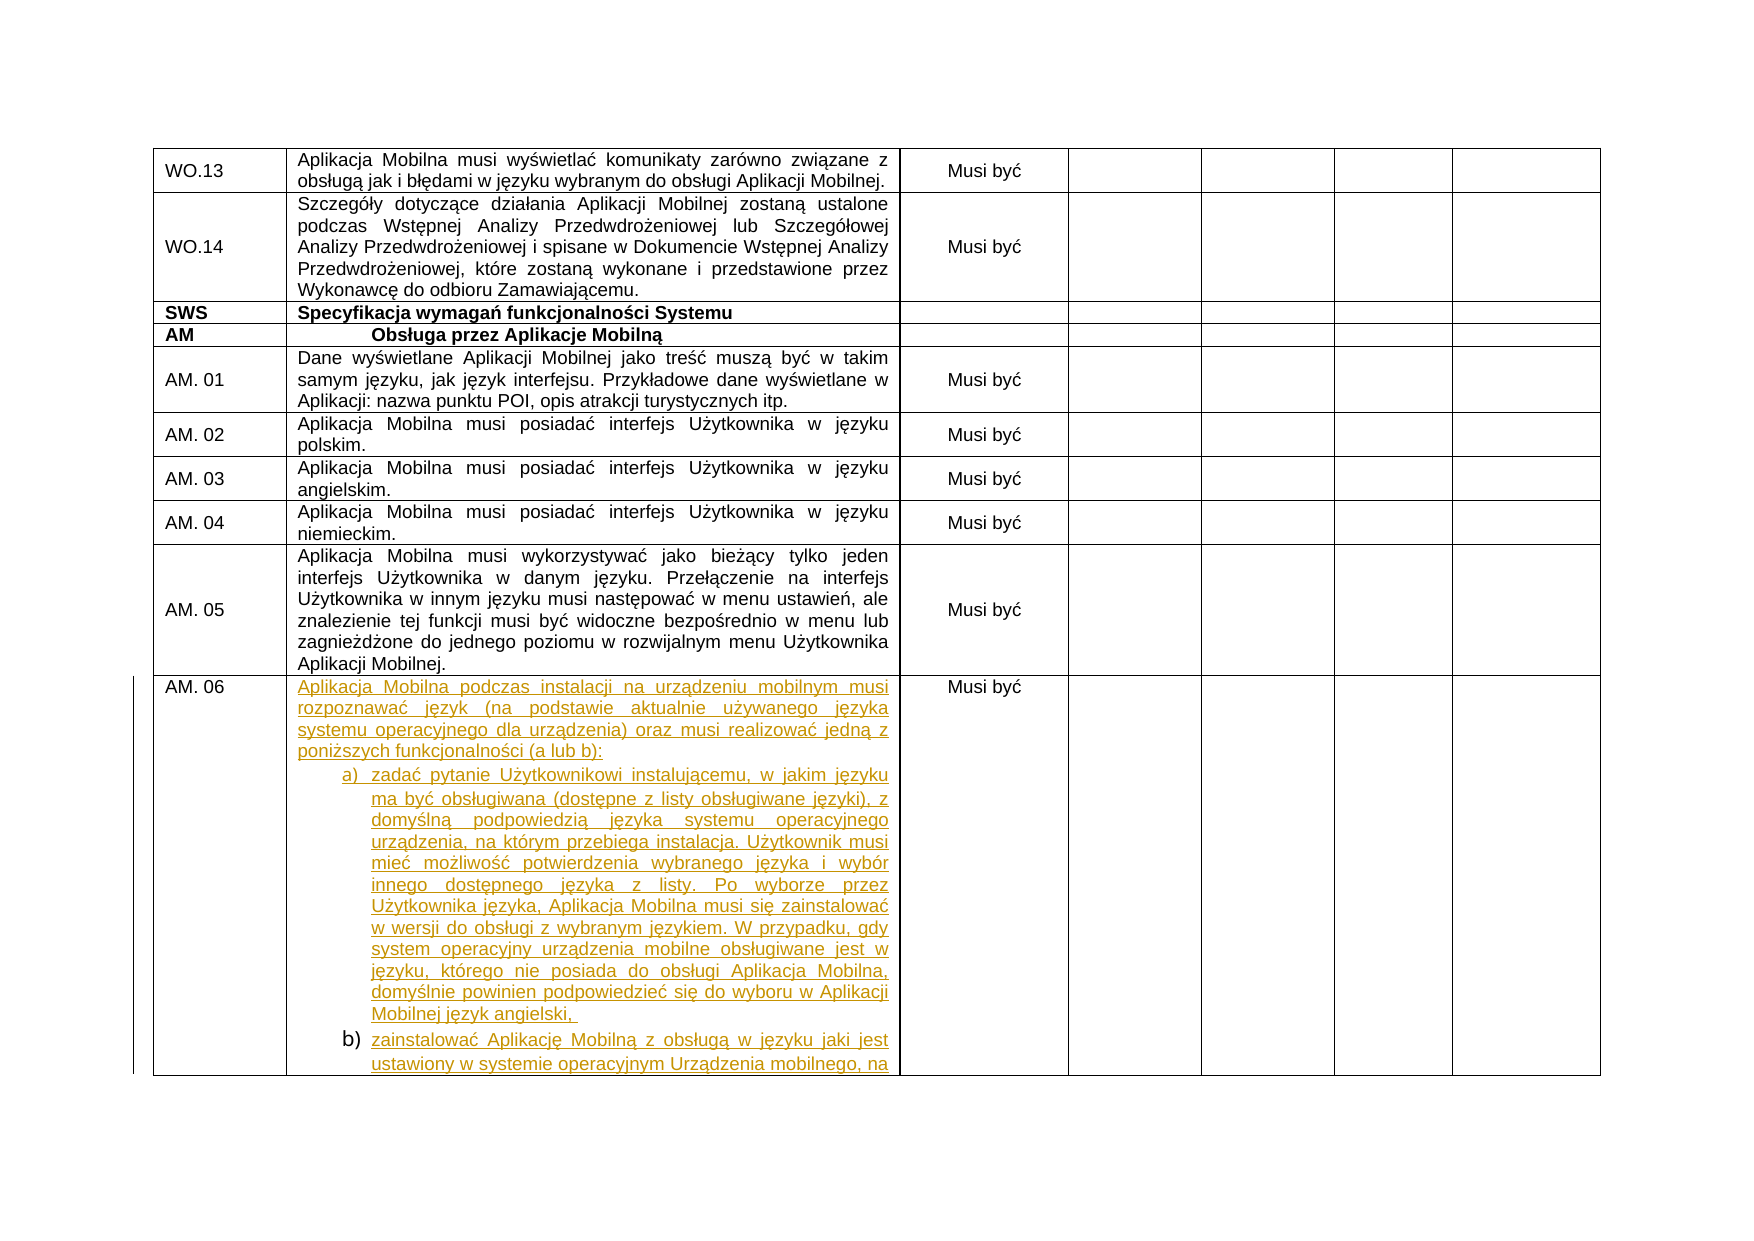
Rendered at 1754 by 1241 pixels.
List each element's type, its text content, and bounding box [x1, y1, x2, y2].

table_cell [1202, 676, 1334, 1074]
table_cell [1069, 302, 1201, 323]
table_cell [1069, 149, 1201, 192]
table_cell [1202, 501, 1334, 544]
table_cell [1069, 457, 1201, 500]
table_cell WO.13 [154, 149, 286, 192]
table_cell WO.14 [154, 193, 286, 301]
table_cell Aplikacja Mobilna musi posiadać interfejs Użytkownika w języku angielskim. [287, 457, 899, 500]
table_cell [1335, 676, 1452, 1074]
table_cell [1335, 347, 1452, 412]
table_cell [1453, 302, 1600, 323]
table_cell [1202, 193, 1334, 301]
table_cell Aplikacja Mobilna musi posiadać interfejs Użytkownika w języku niemieckim. [287, 501, 899, 544]
table_cell [1335, 545, 1452, 674]
table_cell Musi być [901, 676, 1068, 1074]
table_cell [1202, 149, 1334, 192]
table_cell [1069, 545, 1201, 674]
table_cell Musi być [901, 457, 1068, 500]
table_cell [1453, 149, 1600, 192]
table_cell AM. 05 [154, 545, 286, 674]
table_cell Musi być [901, 149, 1068, 192]
table_cell Musi być [901, 193, 1068, 301]
table_cell [1335, 193, 1452, 301]
table_cell [1069, 413, 1201, 456]
table_cell [1453, 193, 1600, 301]
table_cell [1202, 347, 1334, 412]
table_cell [1453, 501, 1600, 544]
table_cell [1453, 457, 1600, 500]
table_cell [1335, 501, 1452, 544]
table_cell [1453, 545, 1600, 674]
table_cell [1069, 501, 1201, 544]
table_cell Aplikacja Mobilna musi wyświetlać komunikaty zarówno związane z obsługą jak i błędami w języku wybranym do obsługi Aplikacji Mobilnej. [287, 149, 899, 192]
table_cell [1069, 324, 1201, 346]
table_cell [1202, 413, 1334, 456]
table_cell AM. 06 [154, 676, 286, 1074]
table_cell [901, 302, 1068, 323]
table_cell [1202, 545, 1334, 674]
table_cell [1335, 149, 1452, 192]
table_cell [1335, 413, 1452, 456]
table_cell [1069, 676, 1201, 1074]
table_cell [1069, 347, 1201, 412]
table_cell [901, 324, 1068, 346]
table_cell AM. 03 [154, 457, 286, 500]
table_cell [1335, 324, 1452, 346]
table_cell [1453, 324, 1600, 346]
table_cell Musi być [901, 347, 1068, 412]
table_cell [1069, 193, 1201, 301]
table_cell [1453, 676, 1600, 1074]
table_cell [1453, 347, 1600, 412]
table_cell Aplikacja Mobilna musi wykorzystywać jako bieżący tylko jeden interfejs Użytkownika w danym języku. Przełączenie na interfejs Użytkownika w innym języku musi następować w menu ustawień, ale znalezienie tej funkcji musi być widoczne bezpośrednio w menu lub zagnieżdżone do jednego poziomu w rozwijalnym menu Użytkownika Aplikacji Mobilnej. [287, 545, 899, 674]
table_cell Musi być [901, 501, 1068, 544]
table_cell Specyfikacja wymagań funkcjonalności Systemu [287, 302, 899, 323]
table_cell Obsługa przez Aplikacje Mobilną [287, 324, 899, 346]
table_cell [1202, 457, 1334, 500]
table_cell Dane wyświetlane Aplikacji Mobilnej jako treść muszą być w takim samym języku, jak język interfejsu. Przykładowe dane wyświetlane w Aplikacji: nazwa punktu POI, opis atrakcji turystycznych itp. [287, 347, 899, 412]
table_cell AM. 02 [154, 413, 286, 456]
table_cell [1202, 302, 1334, 323]
table_cell [1202, 324, 1334, 346]
table_cell Aplikacja Mobilna musi posiadać interfejs Użytkownika w języku polskim. [287, 413, 899, 456]
table_cell Szczegóły dotyczące działania Aplikacji Mobilnej zostaną ustalone podczas Wstępnej Analizy Przedwdrożeniowej lub Szczegółowej Analizy Przedwdrożeniowej i spisane w Dokumencie Wstępnej Analizy Przedwdrożeniowej, które zostaną wykonane i przedstawione przez Wykonawcę do odbioru Zamawiającemu. [287, 193, 899, 301]
table_cell SWS [154, 302, 286, 323]
table_cell [1335, 302, 1452, 323]
table_cell [287, 676, 899, 1074]
table_cell [1453, 413, 1600, 456]
table_cell AM. 01 [154, 347, 286, 412]
table_cell AM. 04 [154, 501, 286, 544]
table_cell Musi być [901, 545, 1068, 674]
table_cell [1335, 457, 1452, 500]
table_cell Musi być [901, 413, 1068, 456]
